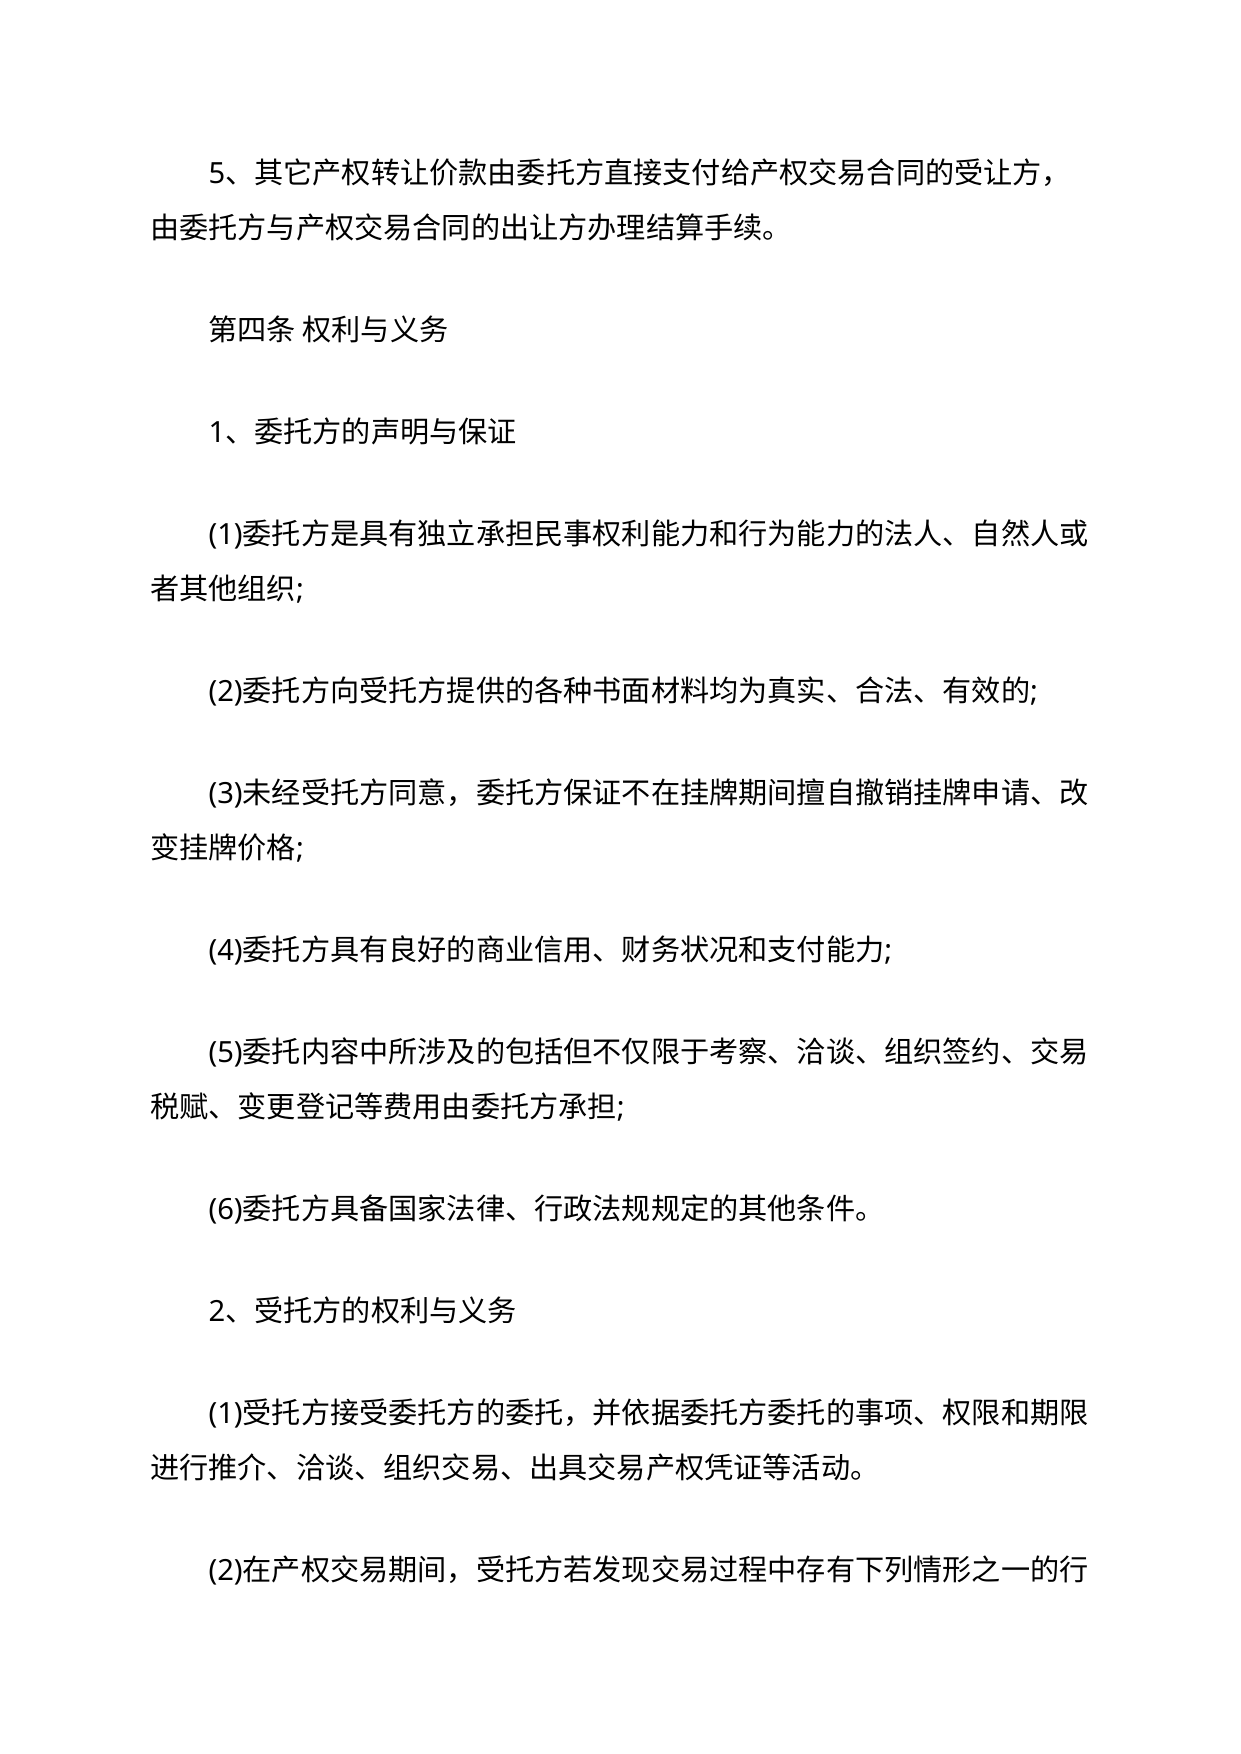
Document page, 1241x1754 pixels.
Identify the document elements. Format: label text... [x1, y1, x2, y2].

text (5)委托内容中所涉及的包括但不仅限于考察、洽谈、组织签约、交易税赋、变更登记等费用由委托方承担; [150, 1028, 1090, 1126]
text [150, 1546, 1090, 1588]
text (4)委托方具有良好的商业信用、财务状况和支付能力; [150, 926, 1090, 969]
text (6)委托方具备国家法律、行政法规规定的其他条件。 [150, 1185, 1090, 1228]
text (1)受托方接受委托方的委托，并依据委托方委托的事项、权限和期限进行推介、洽谈、组织交易、出具交易产权凭证等活动。 [150, 1389, 1090, 1487]
text 1、委托方的声明与保证 [150, 408, 1090, 451]
text (2)委托方向受托方提供的各种书面材料均为真实、合法、有效的; [150, 667, 1090, 710]
text (3)未经受托方同意，委托方保证不在挂牌期间擅自撤销挂牌申请、改变挂牌价格; [150, 769, 1090, 867]
text (1)委托方是具有独立承担民事权利能力和行为能力的法人、自然人或者其他组织; [150, 511, 1090, 608]
text 2、受托方的权利与义务 [150, 1287, 1090, 1330]
text 第四条 权利与义务 [150, 307, 1090, 349]
text 5、其它产权转让价款由委托方直接支付给产权交易合同的受让方，由委托方与产权交易合同的出让方办理结算手续。 [150, 150, 1090, 247]
